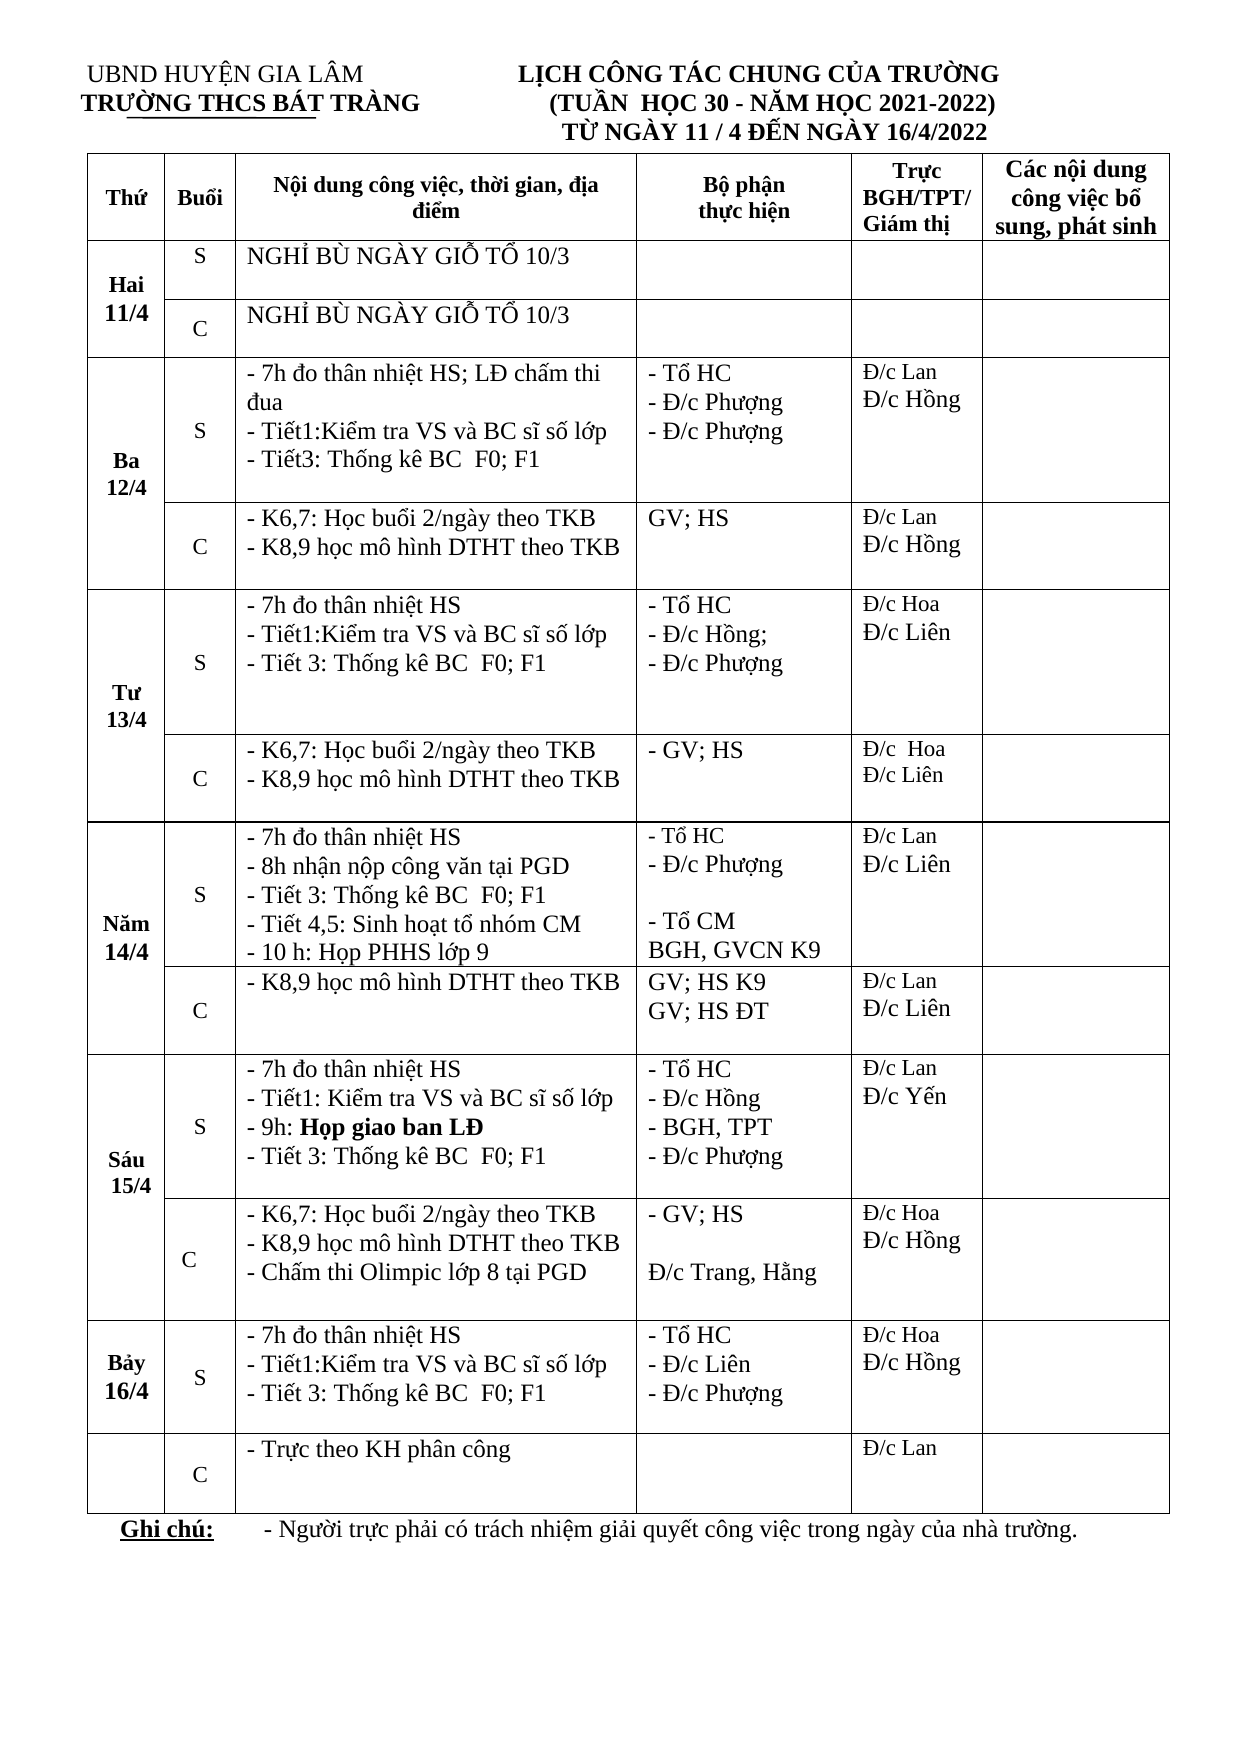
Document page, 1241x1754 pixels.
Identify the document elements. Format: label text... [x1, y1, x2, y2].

table_cell S [165, 1321, 235, 1433]
table_cell GV; HS [637, 503, 851, 589]
table_cell [983, 823, 1169, 966]
table_cell Đ/c Lan Đ/c Yến [852, 1055, 982, 1198]
table_cell - 7h đo thân nhiệt HS; LĐ chấm thi đua - Tiết1:Kiểm tra VS và BC sĩ số lớp - Tiết3: Thống kê BC F0; F1 [236, 358, 636, 502]
table_cell - K6,7: Học buổi 2/ngày theo TKB - K8,9 học mô hình DTHT theo TKB - Chấm thi Olimpic lớp 8 tại PGD [236, 1199, 636, 1319]
table_cell - Tổ HC - Đ/c Hồng; - Đ/c Phượng [637, 590, 851, 734]
table_cell - 7h đo thân nhiệt HS - Tiết1: Kiểm tra VS và BC sĩ số lớp - 9h: Họp giao ban LĐ - Tiết 3: Thống kê BC F0; F1 [236, 1055, 636, 1198]
table_cell Đ/c Lan Đ/c Hồng [852, 358, 982, 502]
table_cell Trực BGH/TPT/ Giám thị [852, 154, 982, 240]
table_cell - Tổ HC - Đ/c Phượng - Tổ CM BGH, GVCN K9 [637, 823, 851, 966]
table_cell [983, 358, 1169, 502]
table_cell Đ/c Hoa Đ/c Liên [852, 590, 982, 734]
table_cell - Tổ HC - Đ/c Liên - Đ/c Phượng [637, 1321, 851, 1433]
table_cell Ba 12/4 [88, 358, 164, 589]
table_cell - K6,7: Học buổi 2/ngày theo TKB - K8,9 học mô hình DTHT theo TKB [236, 735, 636, 821]
table_cell Đ/c Hoa Đ/c Liên [852, 735, 982, 821]
table_cell C [165, 300, 235, 357]
table_cell Bộ phận thực hiện [637, 154, 851, 240]
table_cell [983, 735, 1169, 821]
table_cell - K8,9 học mô hình DTHT theo TKB [236, 967, 636, 1053]
table_cell C [165, 967, 235, 1053]
table_cell Sáu 15/4 [88, 1055, 164, 1319]
table_cell Nội dung công việc, thời gian, địa điểm [236, 154, 636, 240]
table_cell [983, 1055, 1169, 1198]
table_cell Các nội dung công việc bổ sung, phát sinh [983, 154, 1169, 240]
table_cell Đ/c Lan Đ/c Hồng [852, 503, 982, 589]
table_cell - GV; HS Đ/c Trang, Hằng [637, 1199, 851, 1319]
table_cell [983, 590, 1169, 734]
table_cell C [165, 503, 235, 589]
table_cell - GV; HS [637, 735, 851, 821]
table_cell S [165, 358, 235, 502]
table_cell Đ/c Lan Đ/c Liên [852, 823, 982, 966]
table_cell Đ/c Lan Đ/c Liên [852, 967, 982, 1053]
table_cell - 7h đo thân nhiệt HS - 8h nhận nộp công văn tại PGD - Tiết 3: Thống kê BC F0; F1 - Tiết 4,5: Sinh hoạt tổ nhóm CM - 10 h: Họp PHHS lớp 9 [236, 823, 636, 966]
table_cell S [165, 823, 235, 966]
table_cell Đ/c Hoa Đ/c Hồng [852, 1199, 982, 1319]
table_cell C [165, 1199, 235, 1319]
text Ghi chú: - Người trực phải có trách nhiệm giải quyết công việc trong ngày của nhà trường. [120, 1514, 1150, 1543]
table_cell Buổi [165, 154, 235, 240]
table_cell [983, 1321, 1169, 1433]
table_cell [852, 300, 982, 357]
table_cell - K6,7: Học buổi 2/ngày theo TKB - K8,9 học mô hình DTHT theo TKB [236, 503, 636, 589]
table_header UBND HUYỆN GIA LÂM TRƯỜNG THCS BÁT TRÀNG [69, 59, 507, 153]
table_cell S [165, 1055, 235, 1198]
table_cell C [165, 735, 235, 821]
table_cell [983, 967, 1169, 1053]
table_cell S [165, 590, 235, 734]
table_cell Năm 14/4 [88, 823, 164, 1053]
table_cell [983, 241, 1169, 299]
table_cell [637, 1434, 851, 1513]
table_cell - Tổ HC - Đ/c Hồng - BGH, TPT - Đ/c Phượng [637, 1055, 851, 1198]
table_cell GV; HS K9 GV; HS ĐT [637, 967, 851, 1053]
table_cell - Trực theo KH phân công [236, 1434, 636, 1513]
table_cell [88, 1434, 164, 1513]
table_cell - Tổ HC - Đ/c Phượng - Đ/c Phượng [637, 358, 851, 502]
table_cell [983, 300, 1169, 357]
table_cell [637, 241, 851, 299]
table_cell - 7h đo thân nhiệt HS - Tiết1:Kiểm tra VS và BC sĩ số lớp - Tiết 3: Thống kê BC F0; F1 [236, 590, 636, 734]
table_cell Đ/c Hoa Đ/c Hồng [852, 1321, 982, 1433]
table_cell Đ/c Lan [852, 1434, 982, 1513]
table_cell NGHỈ BÙ NGÀY GIỖ TỔ 10/3 [236, 241, 636, 299]
table_cell S [165, 241, 235, 299]
table_cell [637, 300, 851, 357]
table_cell C [165, 1434, 235, 1513]
table_cell NGHỈ BÙ NGÀY GIỖ TỔ 10/3 [236, 300, 636, 357]
table_cell Hai 11/4 [88, 241, 164, 357]
table_cell Tư 13/4 [88, 590, 164, 821]
table_cell Thứ [88, 154, 164, 240]
table_cell [983, 1199, 1169, 1319]
table_cell - 7h đo thân nhiệt HS - Tiết1:Kiểm tra VS và BC sĩ số lớp - Tiết 3: Thống kê BC F0; F1 [236, 1321, 636, 1433]
table_cell [983, 1434, 1169, 1513]
table_cell Bảy 16/4 [88, 1321, 164, 1433]
table_cell [852, 241, 982, 299]
table_cell [983, 503, 1169, 589]
table_header LỊCH CÔNG TÁC CHUNG CỦA TRƯỜNG (TUẦN HỌC 30 - NĂM HỌC 2021-2022) TỪ NGÀY 11 / 4 ĐẾN NGÀY 16/4/2022 [507, 59, 1201, 153]
